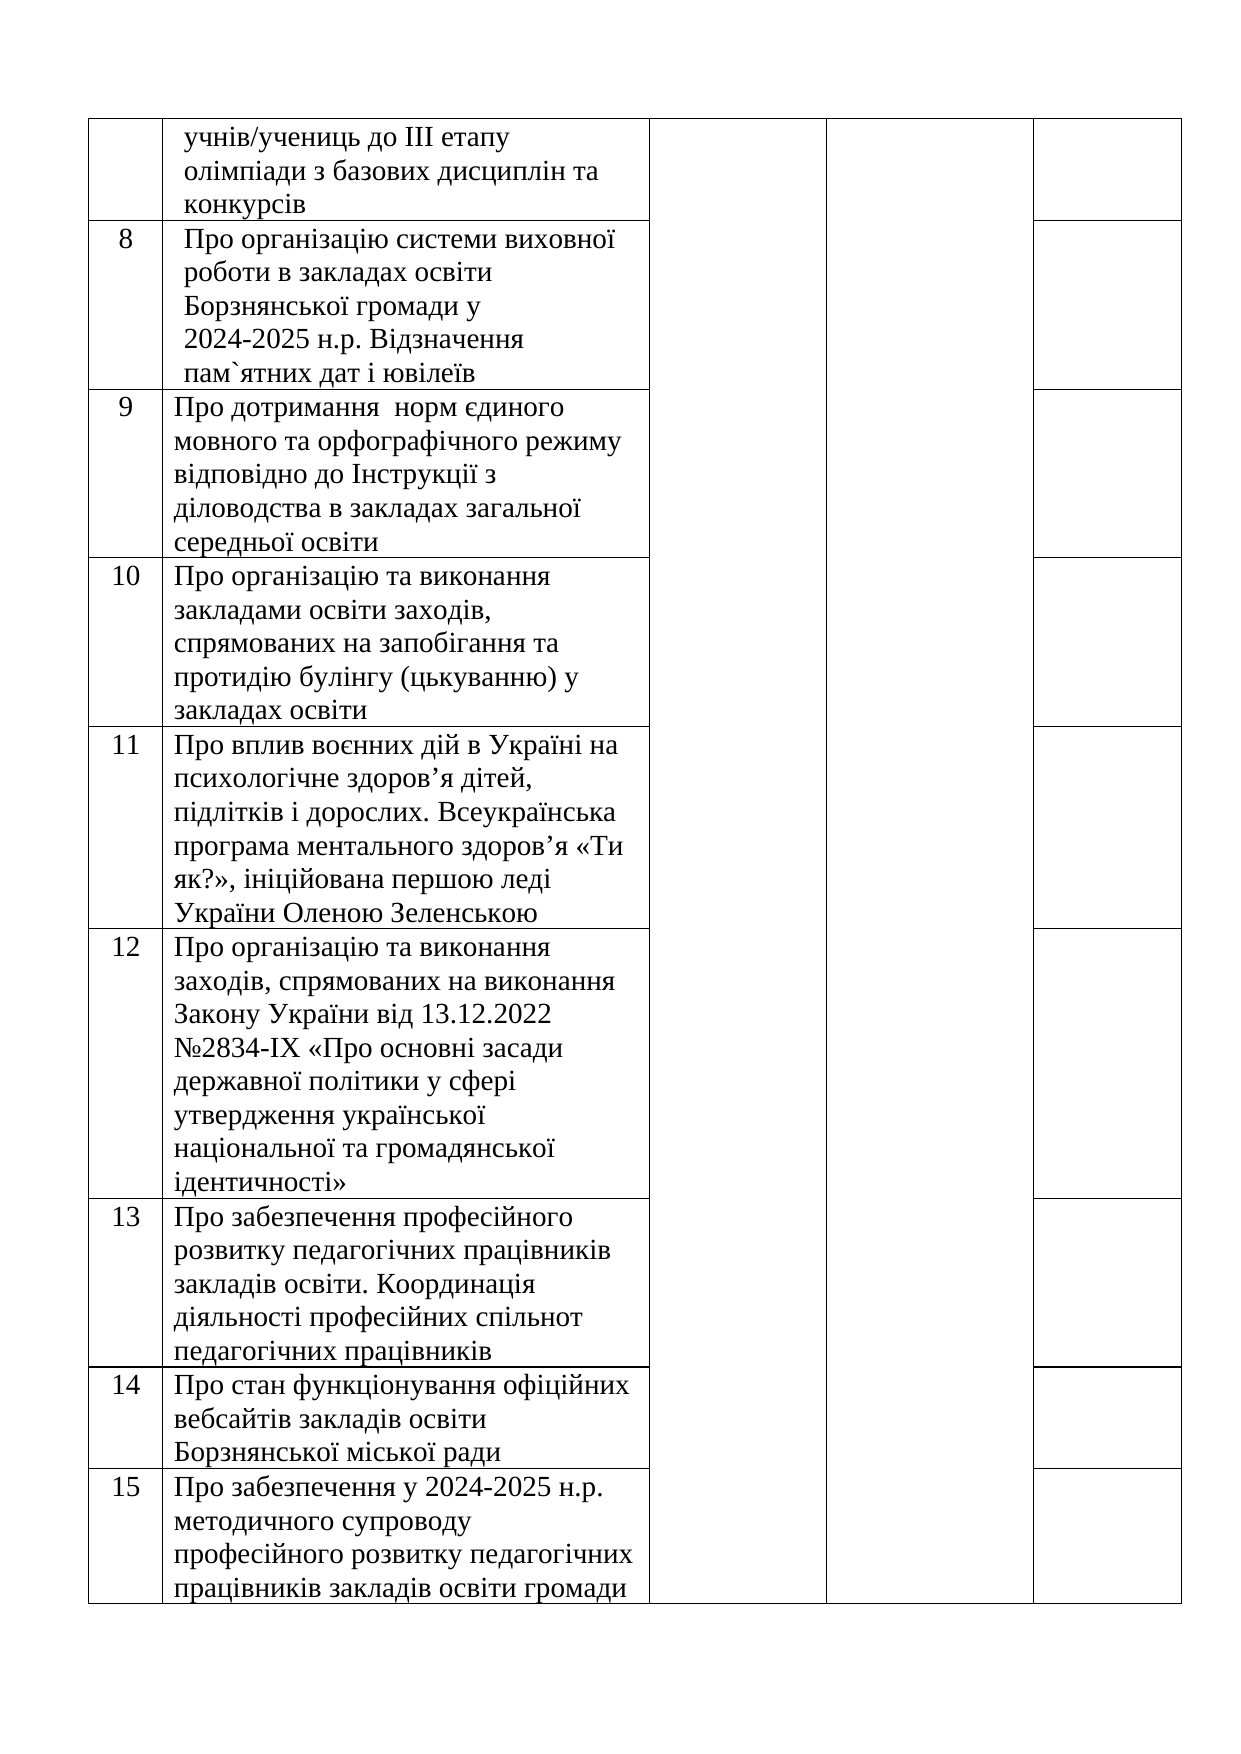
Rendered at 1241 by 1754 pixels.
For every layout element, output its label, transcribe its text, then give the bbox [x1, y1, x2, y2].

table_cell Про дотримання норм єдиного мовного та орфографічного режиму відповідно до Інструкції з діловодства в закладах загальної середньої освіти [163, 390, 649, 557]
table_cell 8 [89, 221, 162, 388]
table_cell Про організацію системи виховної роботи в закладах освіти Борзнянської громади у 2024-2025 н.р. Відзначення пам`ятних дат і ювілеїв [163, 221, 649, 388]
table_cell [163, 119, 649, 220]
table_cell 14 [89, 1368, 162, 1468]
table_cell [1034, 390, 1181, 557]
table_cell Про забезпечення професійного розвитку педагогічних працівників закладів освіти. Координація діяльності професійних спільнот педагогічних працівників [163, 1199, 649, 1366]
table_cell [1034, 221, 1181, 388]
table_cell [1034, 727, 1181, 928]
table_cell [1034, 1199, 1181, 1366]
table_cell Про організацію та виконання закладами освіти заходів, спрямованих на запобігання та протидію булінгу (цькуванню) у закладах освіти [163, 558, 649, 726]
table_cell [1034, 558, 1181, 726]
table_cell Про організацію та виконання заходів, спрямованих на виконання Закону України від 13.12.2022 №2834-IX «Про основні засади державної політики у сфері утвердження української національної та громадянської ідентичності» [163, 929, 649, 1198]
table_cell 10 [89, 558, 162, 726]
table_cell [1034, 1469, 1181, 1603]
table_cell Про стан функціонування офіційних вебсайтів закладів освіти Борзнянської міської ради [163, 1368, 649, 1468]
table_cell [163, 1469, 649, 1603]
table_cell 12 [89, 929, 162, 1198]
table_cell 9 [89, 390, 162, 557]
table_cell 13 [89, 1199, 162, 1366]
table_cell [1034, 929, 1181, 1198]
table_cell 15 [89, 1469, 162, 1603]
table_cell 11 [89, 727, 162, 928]
table_cell Про вплив воєнних дій в Україні на психологічне здоров’я дітей, підлітків і дорослих. Всеукраїнська програма ментального здоров’я «Ти як?», ініційована першою леді України Оленою Зеленською [163, 727, 649, 928]
table_cell [1034, 119, 1181, 220]
table_cell 7 [89, 119, 162, 220]
table_cell [1034, 1368, 1181, 1468]
